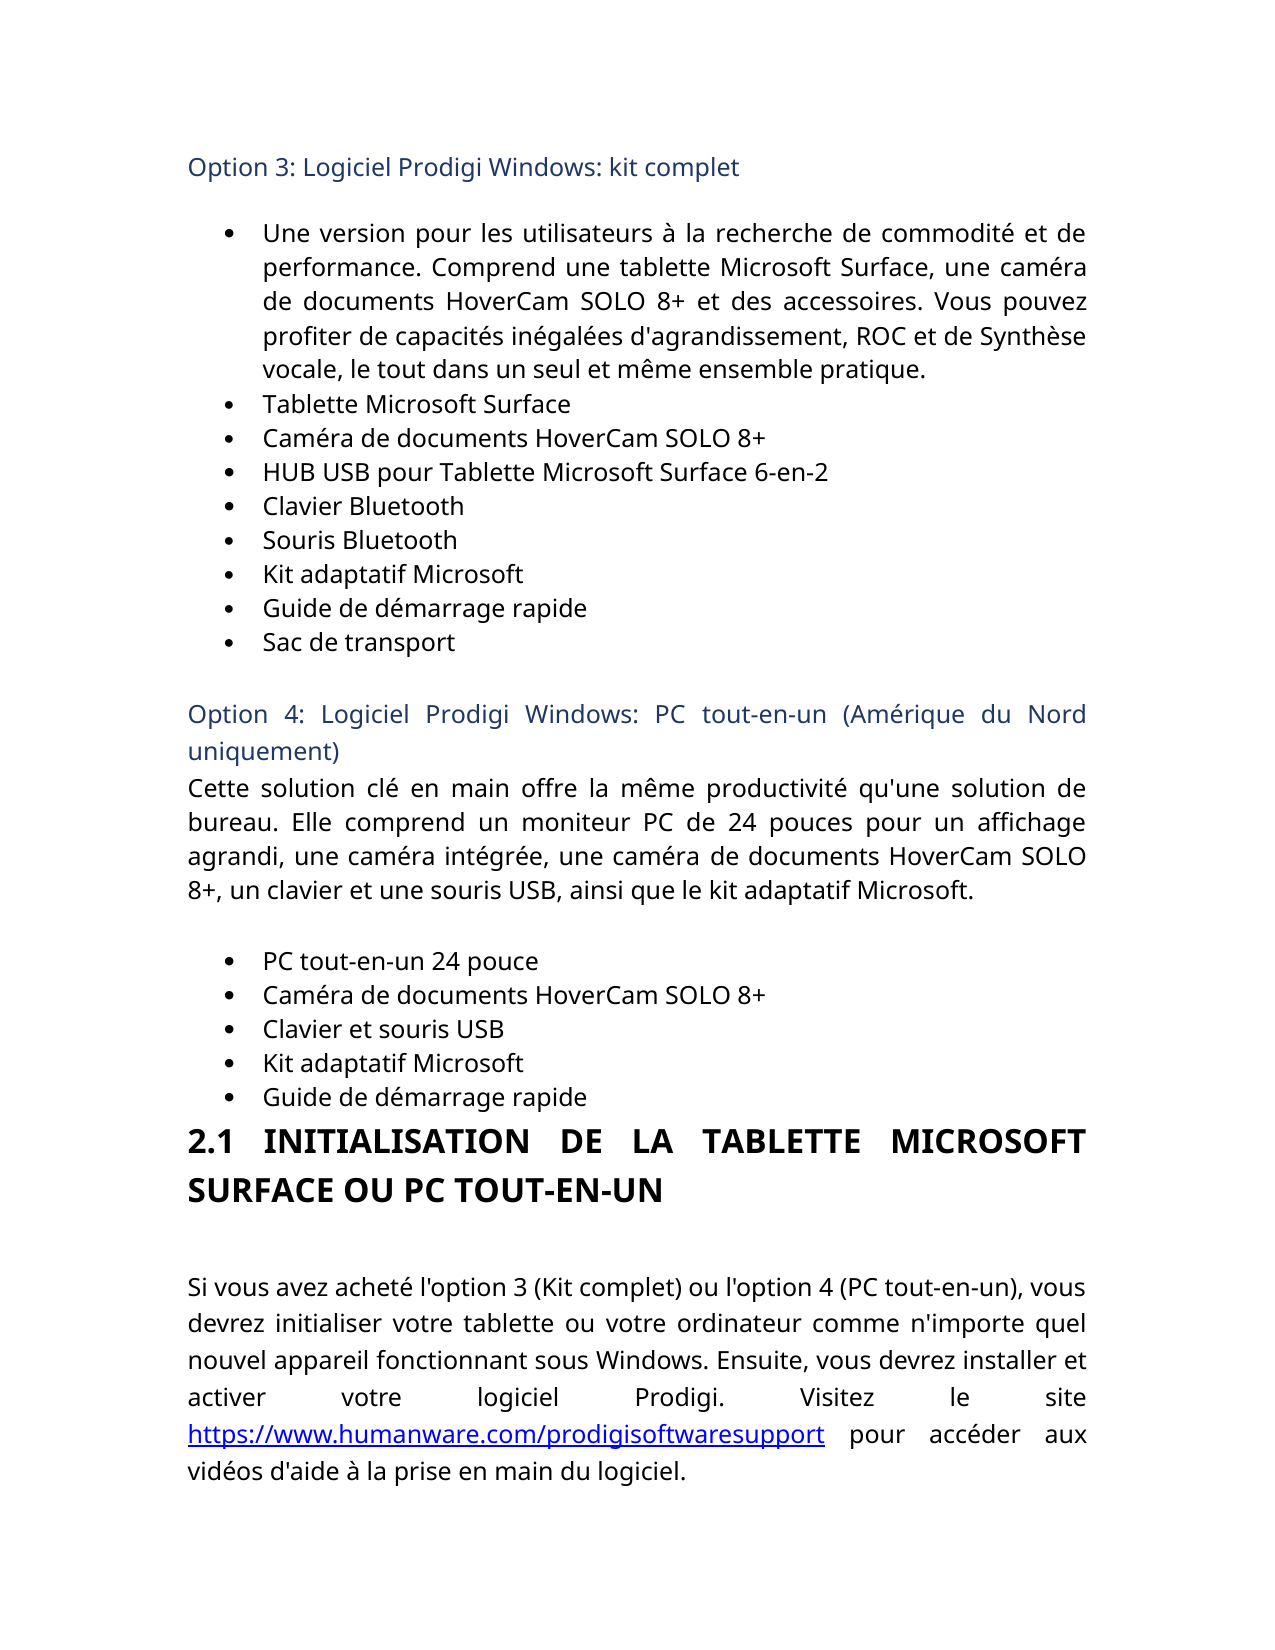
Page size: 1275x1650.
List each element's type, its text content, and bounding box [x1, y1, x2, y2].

text Si vous avez acheté l'option 3 (Kit complet) ou l'option 4 (PC tout-en-un), vous devrez initialiser votre tablette ou votre ordinateur comme n'importe quel nouvel appareil fonctionnant sous Windows. Ensuite, vous devrez installer et activer votre logiciel Prodigi. Visitez le site https://www.humanware.com/prodigisoftwaresupport pour accéder aux vidéos d'aide à la prise en main du logiciel. [187, 1269, 1087, 1487]
list HUB USB pour Tablette Microsoft Surface 6-en-2 [225, 454, 1087, 488]
subtitle 2.1 Initialisation de la tablette Microsoft Surface ou PC tout-en-un [187, 1118, 1087, 1212]
list Guide de démarrage rapide [225, 1080, 1087, 1114]
list Souris Bluetooth [225, 522, 1087, 557]
subtitle Option 3: Logiciel Prodigi Windows: kit complet [187, 150, 1087, 184]
list Une version pour les utilisateurs à la recherche de commodité et de performance. Comprend une tablette Microsoft Surface, une caméra de documents HoverCam SOLO 8+ et des accessoires. Vous pouvez profiter de capacités inégalées d'agrandissement, ROC et de Synthèse vocale, le tout dans un seul et même ensemble pratique. [225, 216, 1087, 386]
subtitle Option 4: Logiciel Prodigi Windows: PC tout-en-un (Amérique du Nord uniquement) [187, 697, 1087, 768]
list PC tout-en-un 24 pouce [225, 943, 1087, 978]
list Caméra de documents HoverCam SOLO 8+ [225, 420, 1087, 454]
list Sac de transport [225, 625, 1087, 659]
list Tablette Microsoft Surface [225, 386, 1087, 420]
list Kit adaptatif Microsoft [225, 557, 1087, 591]
text Cette solution clé en main offre la même productivité qu'une solution de bureau. Elle comprend un moniteur PC de 24 pouces pour un affichage agrandi, une caméra intégrée, une caméra de documents HoverCam SOLO 8+, un clavier et une souris USB, ainsi que le kit adaptatif Microsoft. [187, 771, 1087, 907]
list Caméra de documents HoverCam SOLO 8+ [225, 978, 1087, 1012]
list Kit adaptatif Microsoft [225, 1046, 1087, 1080]
list Clavier Bluetooth [225, 488, 1087, 522]
list Clavier et souris USB [225, 1012, 1087, 1046]
list Guide de démarrage rapide [225, 591, 1087, 625]
